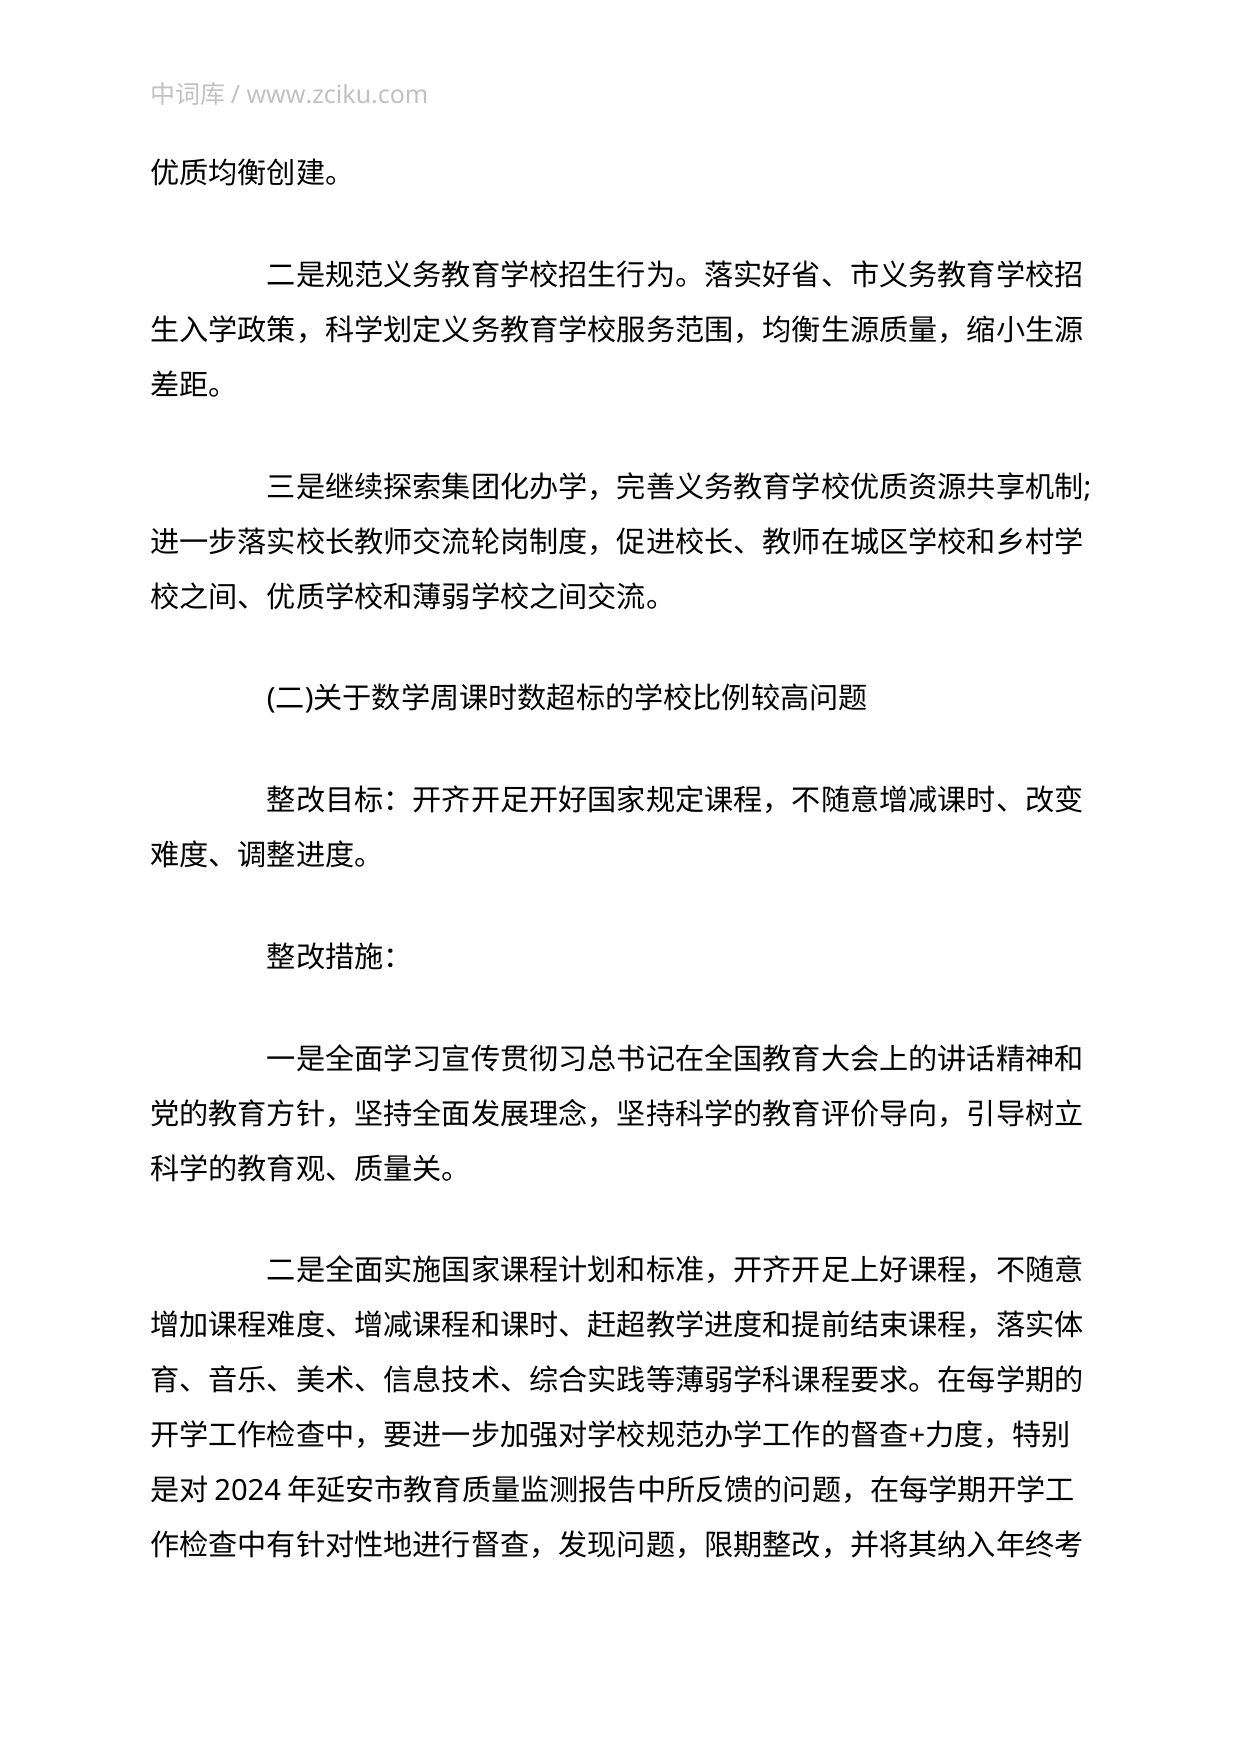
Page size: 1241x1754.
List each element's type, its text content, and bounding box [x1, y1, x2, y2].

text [150, 1247, 1090, 1564]
text 三是继续探索集团化办学，完善义务教育学校优质资源共享机制;进一步落实校长教师交流轮岗制度，促进校长、教师在城区学校和乡村学校之间、优质学校和薄弱学校之间交流。 [150, 463, 1090, 616]
text 整改目标：开齐开足开好国家规定课程，不随意增减课时、改变难度、调整进度。 [150, 777, 1090, 874]
text 整改措施： [150, 934, 1090, 976]
text 二是规范义务教育学校招生行为。落实好省、市义务教育学校招生入学政策，科学划定义务教育学校服务范围，均衡生源质量，缩小生源差距。 [150, 252, 1090, 404]
text 一是全面学习宣传贯彻习总书记在全国教育大会上的讲话精神和党的教育方针，坚持全面发展理念，坚持科学的教育评价导向，引导树立科学的教育观、质量关。 [150, 1035, 1090, 1187]
text (二)关于数学周课时数超标的学校比例较高问题 [150, 675, 1090, 717]
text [150, 150, 1090, 192]
